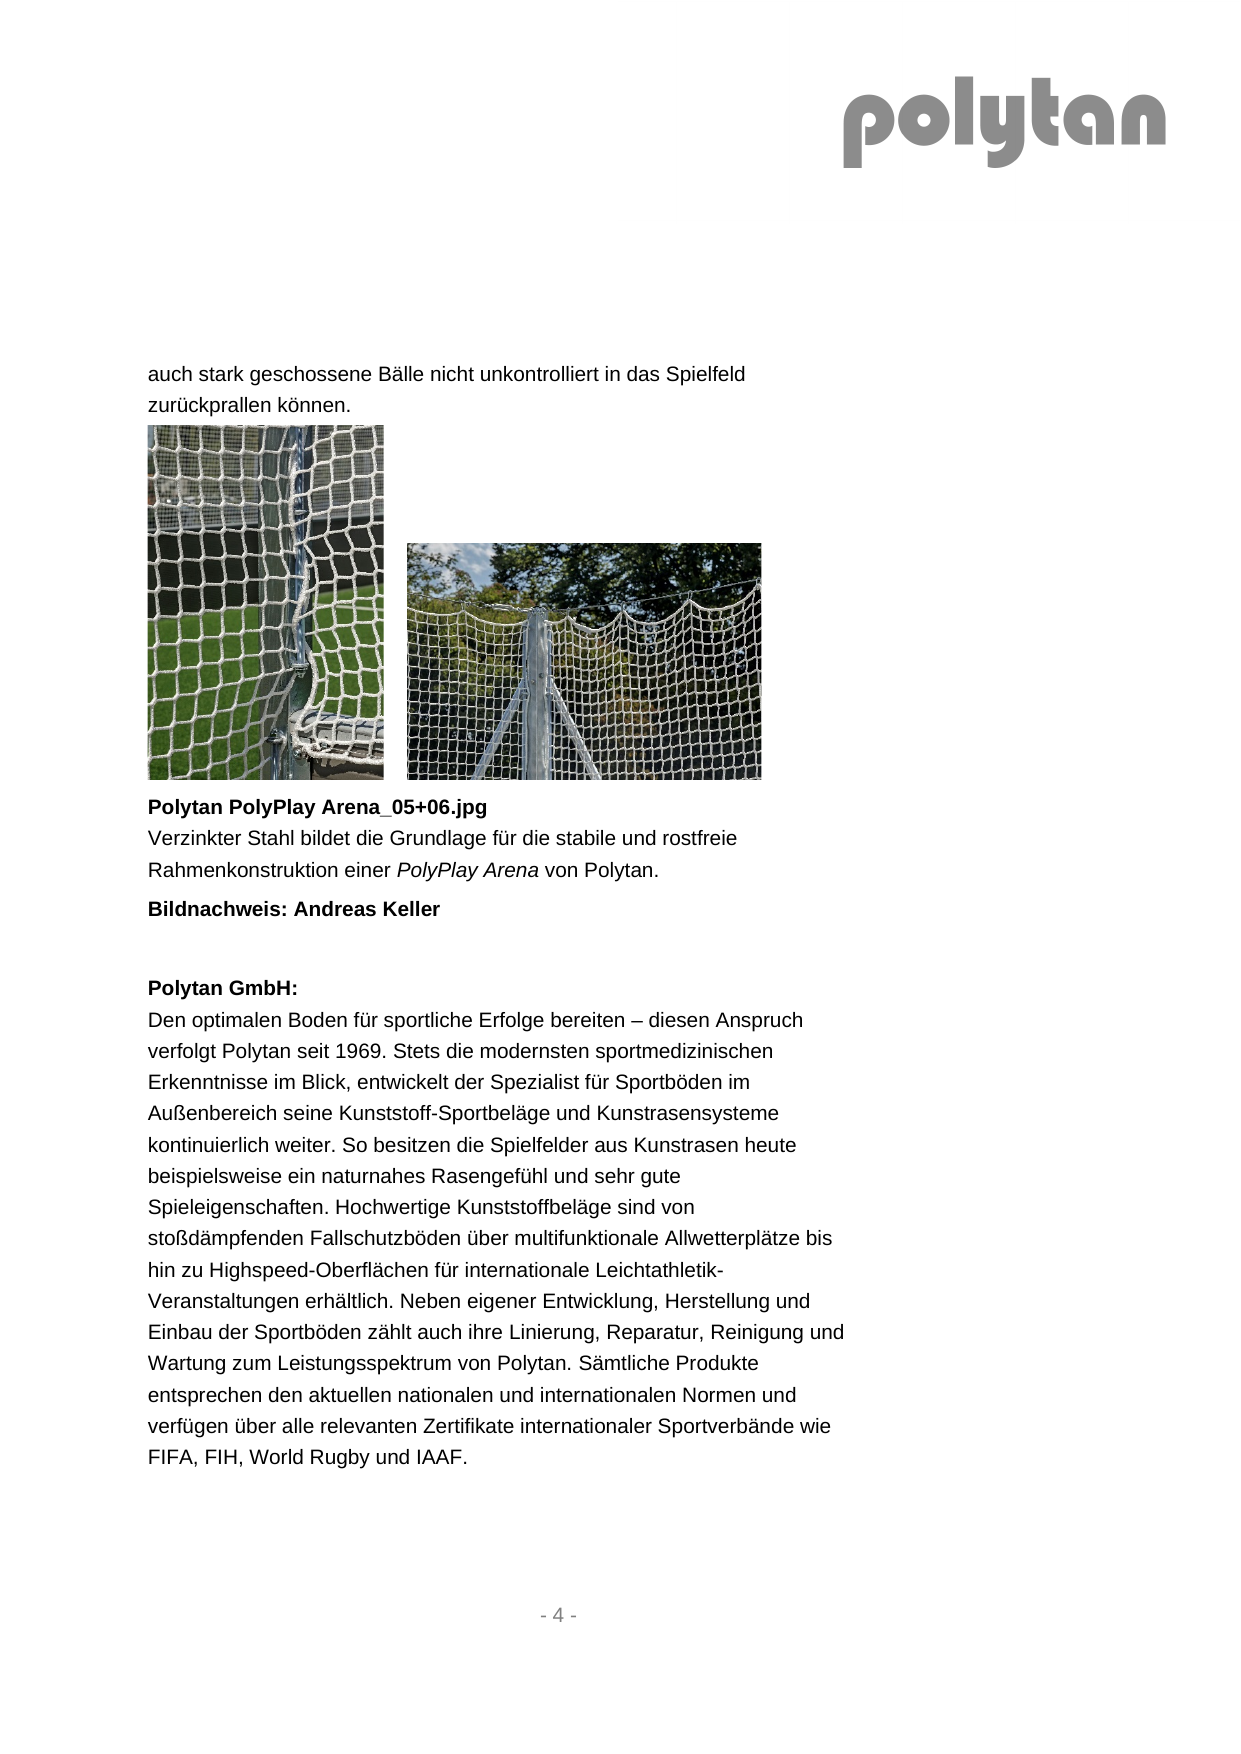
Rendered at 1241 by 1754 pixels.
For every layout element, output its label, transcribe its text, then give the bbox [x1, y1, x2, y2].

picture [147, 425, 384, 780]
text Bildnachweis: Andreas Keller [148, 890, 856, 921]
picture [617, 1, 1241, 224]
picture [407, 543, 762, 780]
text Polytan PolyPlay Arena_05+06.jpg Verzinkter Stahl bildet die Grundlage für die stabile und rostfreie Rahmenkonstruktion einer PolyPlay Arena von Polytan. [148, 788, 856, 881]
text Polytan GmbH: Den optimalen Boden für sportliche Erfolge bereiten – diesen Anspruch verfolgt Polytan seit 1969. Stets die modernsten sportmedizinischen Erkenntnisse im Blick, entwickelt der Spezialist für Sportböden im Außenbereich seine Kunststoff-Sportbeläge und Kunstrasensysteme kontinuierlich weiter. So besitzen die Spielfelder aus Kunstrasen heute beispielsweise ein naturnahes Rasengefühl und sehr gute Spieleigenschaften. Hochwertige Kunststoffbeläge sind von stoßdämpfenden Fallschutzböden über multifunktionale Allwetterplätze bis hin zu Highspeed-Oberflächen für internationale Leichtathletik-Veranstaltungen erhältlich. Neben eigener Entwicklung, Herstellung und Einbau der Sportböden zählt auch ihre Linierung, Reparatur, Reinigung und Wartung zum Leistungsspektrum von Polytan. Sämtliche Produkte entsprechen den aktuellen nationalen und internationalen Normen und verfügen über alle relevanten Zertifikate internationaler Sportverbände wie FIFA, FIH, World Rugby und IAAF. [148, 969, 856, 1469]
